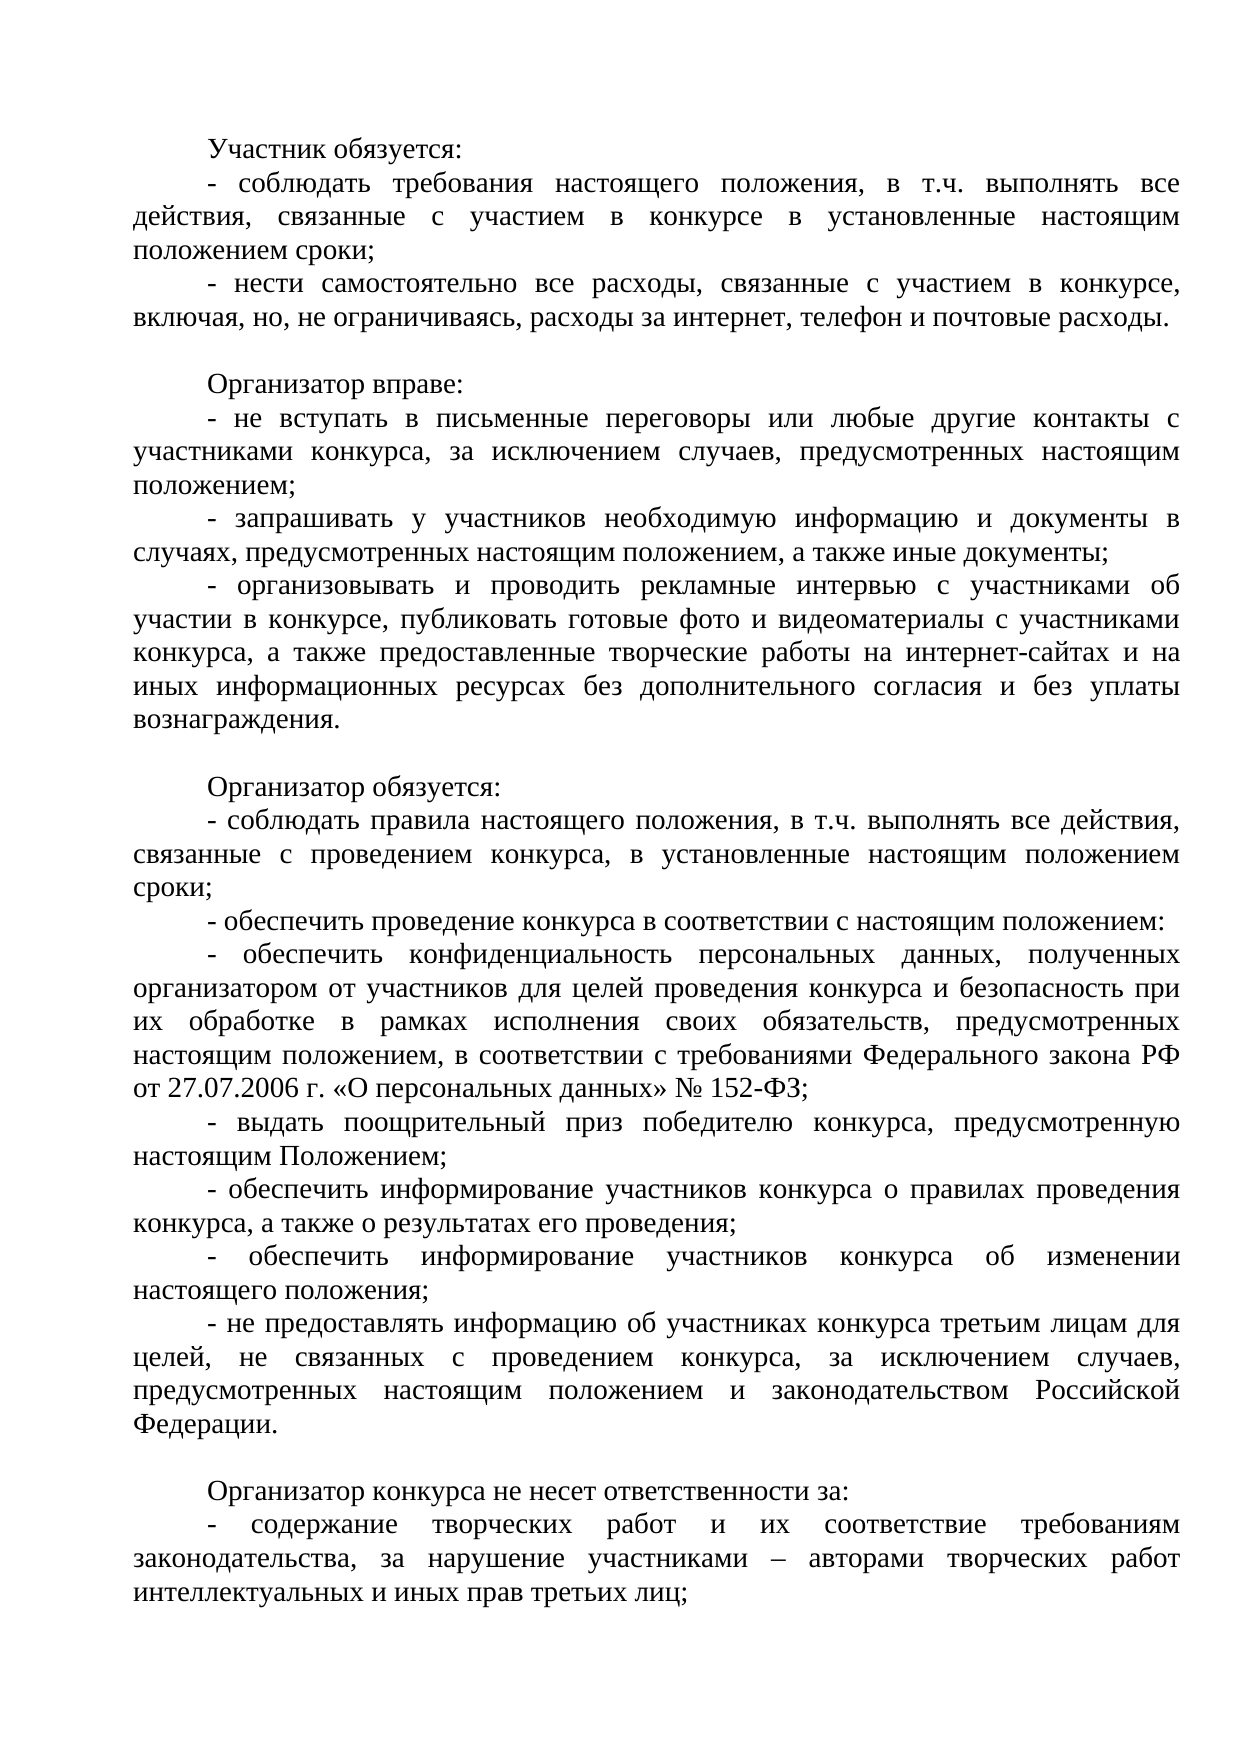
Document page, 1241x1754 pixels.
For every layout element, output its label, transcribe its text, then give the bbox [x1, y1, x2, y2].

text - организовывать и проводить рекламные интервью с участниками об участии в конкурсе, публиковать готовые фото и видеоматериалы с участниками конкурса, а также предоставленные творческие работы на интернет-сайтах и на иных информационных ресурсах без дополнительного согласия и без уплаты вознаграждения. [133, 567, 1181, 735]
text - запрашивать у участников необходимую информацию и документы в случаях, предусмотренных настоящим положением, а также иные документы; [133, 500, 1181, 567]
text - не вступать в письменные переговоры или любые другие контакты с участниками конкурса, за исключением случаев, предусмотренных настоящим положением; [133, 400, 1181, 500]
text Организатор конкурса не несет ответственности за: [133, 1473, 1181, 1507]
text - обеспечить информирование участников конкурса об изменении настоящего положения; [133, 1238, 1181, 1305]
text - обеспечить проведение конкурса в соответствии с настоящим положением: [133, 903, 1181, 936]
text - соблюдать правила настоящего положения, в т.ч. выполнять все действия, связанные с проведением конкурса, в установленные настоящим положением сроки; [133, 802, 1181, 903]
text - обеспечить информирование участников конкурса о правилах проведения конкурса, а также о результатах его проведения; [133, 1171, 1181, 1238]
text Участник обязуется: [133, 131, 1181, 165]
text - соблюдать требования настоящего положения, в т.ч. выполнять все действия, связанные с участием в конкурсе в установленные настоящим положением сроки; [133, 165, 1181, 266]
text - содержание творческих работ и их соответствие требованиям законодательства, за нарушение участниками – авторами творческих работ интеллектуальных и иных прав третьих лиц; [133, 1507, 1181, 1607]
text - нести самостоятельно все расходы, связанные с участием в конкурсе, включая, но, не ограничиваясь, расходы за интернет, телефон и почтовые расходы. [133, 266, 1181, 333]
text - выдать поощрительный приз победителю конкурса, предусмотренную настоящим Положением; [133, 1104, 1181, 1171]
text - не предоставлять информацию об участниках конкурса третьим лицам для целей, не связанных с проведением конкурса, за исключением случаев, предусмотренных настоящим положением и законодательством Российской Федерации. [133, 1305, 1181, 1439]
text Организатор обязуется: [133, 769, 1181, 802]
text Организатор вправе: [133, 366, 1181, 400]
text - обеспечить конфиденциальность персональных данных, полученных организатором от участников для целей проведения конкурса и безопасность при их обработке в рамках исполнения своих обязательств, предусмотренных настоящим положением, в соответствии с требованиями Федерального закона РФ от 27.07.2006 г. «О персональных данных» № 152-ФЗ; [133, 936, 1181, 1104]
